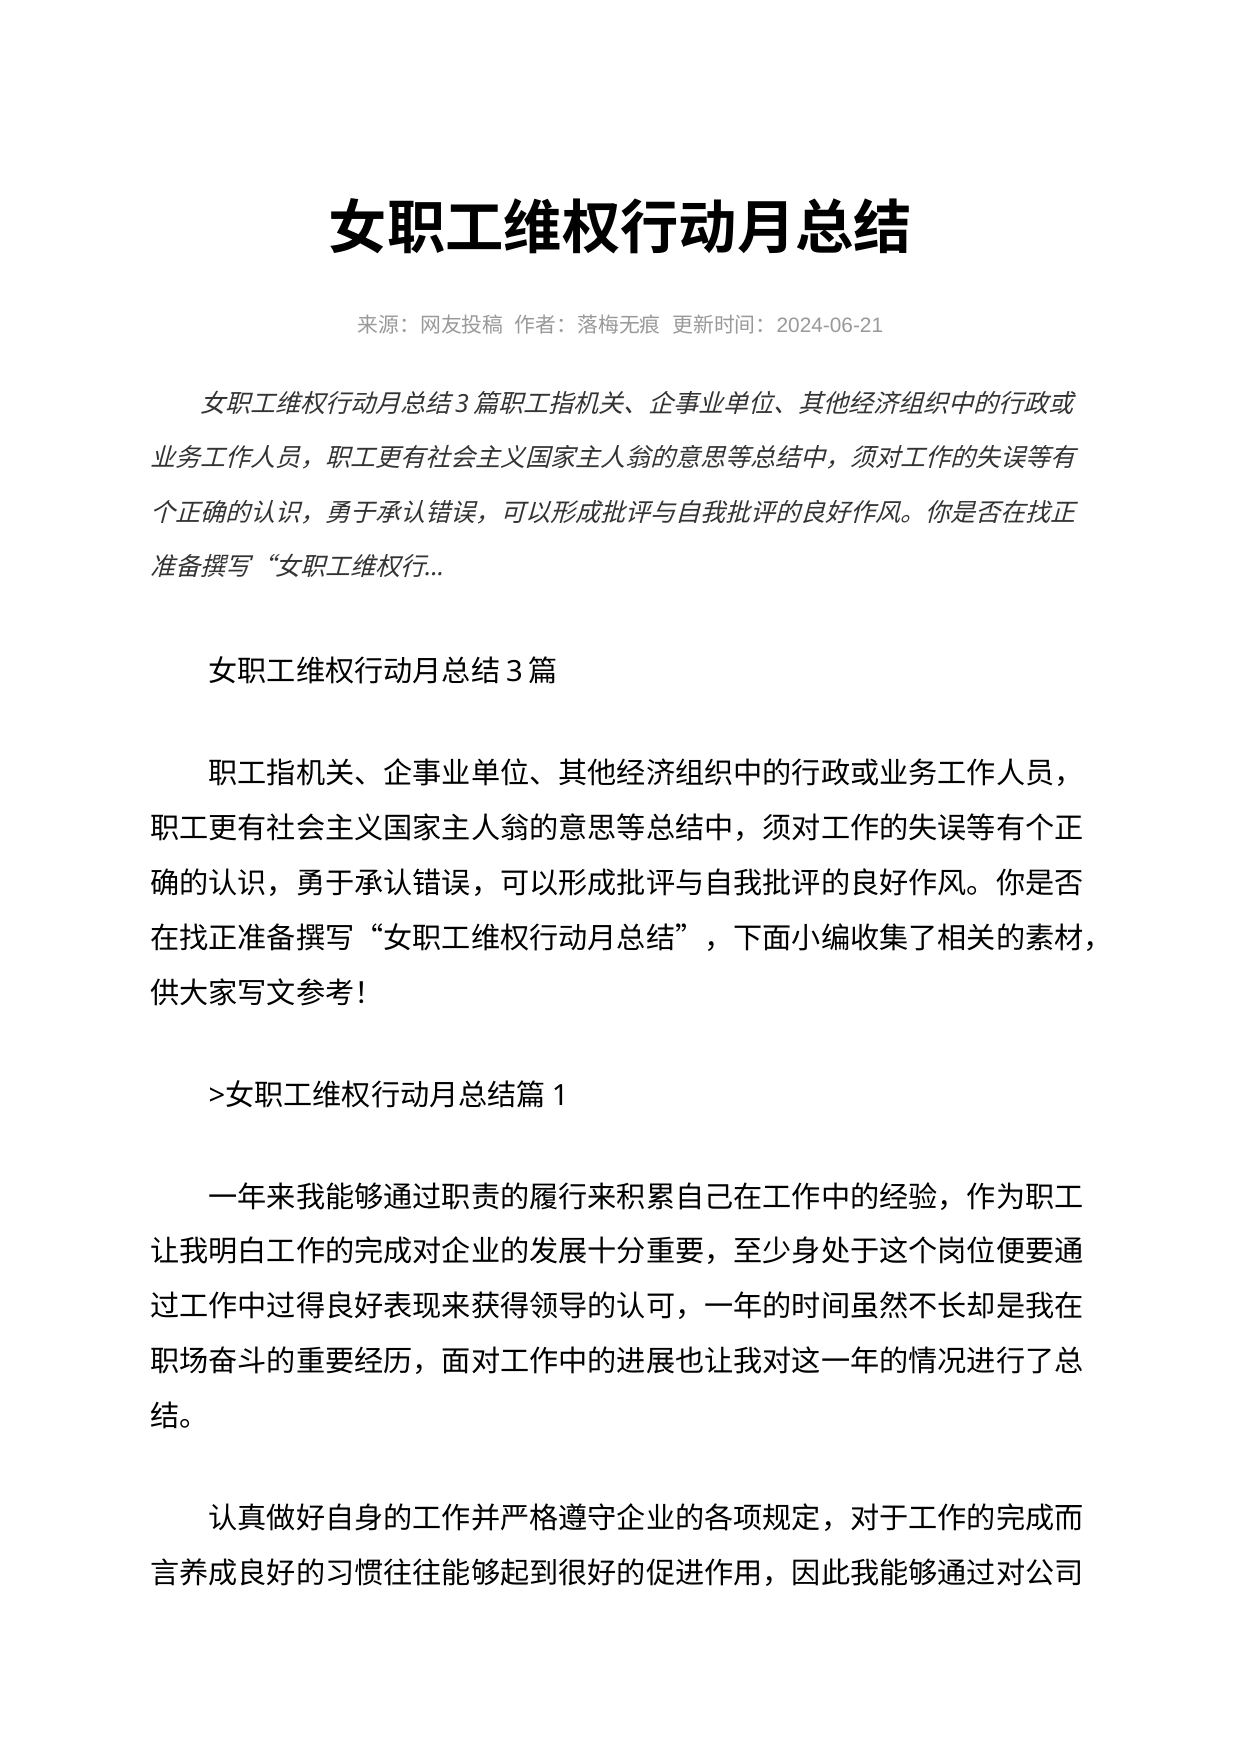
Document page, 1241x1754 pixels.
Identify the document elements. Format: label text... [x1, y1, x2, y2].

text 女职工维权行动月总结3篇职工指机关、企事业单位、其他经济组织中的行政或业务工作人员，职工更有社会主义国家主人翁的意思等总结中，须对工作的失误等有个正确的认识，勇于承认错误，可以形成批评与自我批评的良好作风。你是否在找正准备撰写“女职工维权行... [150, 383, 1090, 583]
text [150, 1494, 1090, 1592]
subtitle 女职工维权行动月总结 [150, 181, 1090, 266]
text 一年来我能够通过职责的履行来积累自己在工作中的经验，作为职工让我明白工作的完成对企业的发展十分重要，至少身处于这个岗位便要通过工作中过得良好表现来获得领导的认可，一年的时间虽然不长却是我在职场奋斗的重要经历，面对工作中的进展也让我对这一年的情况进行了总结。 [150, 1173, 1090, 1435]
text 女职工维权行动月总结3篇 [150, 648, 1090, 690]
text 职工指机关、企事业单位、其他经济组织中的行政或业务工作人员，职工更有社会主义国家主人翁的意思等总结中，须对工作的失误等有个正确的认识，勇于承认错误，可以形成批评与自我批评的良好作风。你是否在找正准备撰写“女职工维权行动月总结”，下面小编收集了相关的素材，供大家写文参考！ [150, 750, 1090, 1012]
text 来源：网友投稿 作者：落梅无痕 更新时间：2024-06-21 [150, 313, 1090, 337]
text >女职工维权行动月总结篇1 [150, 1071, 1090, 1113]
